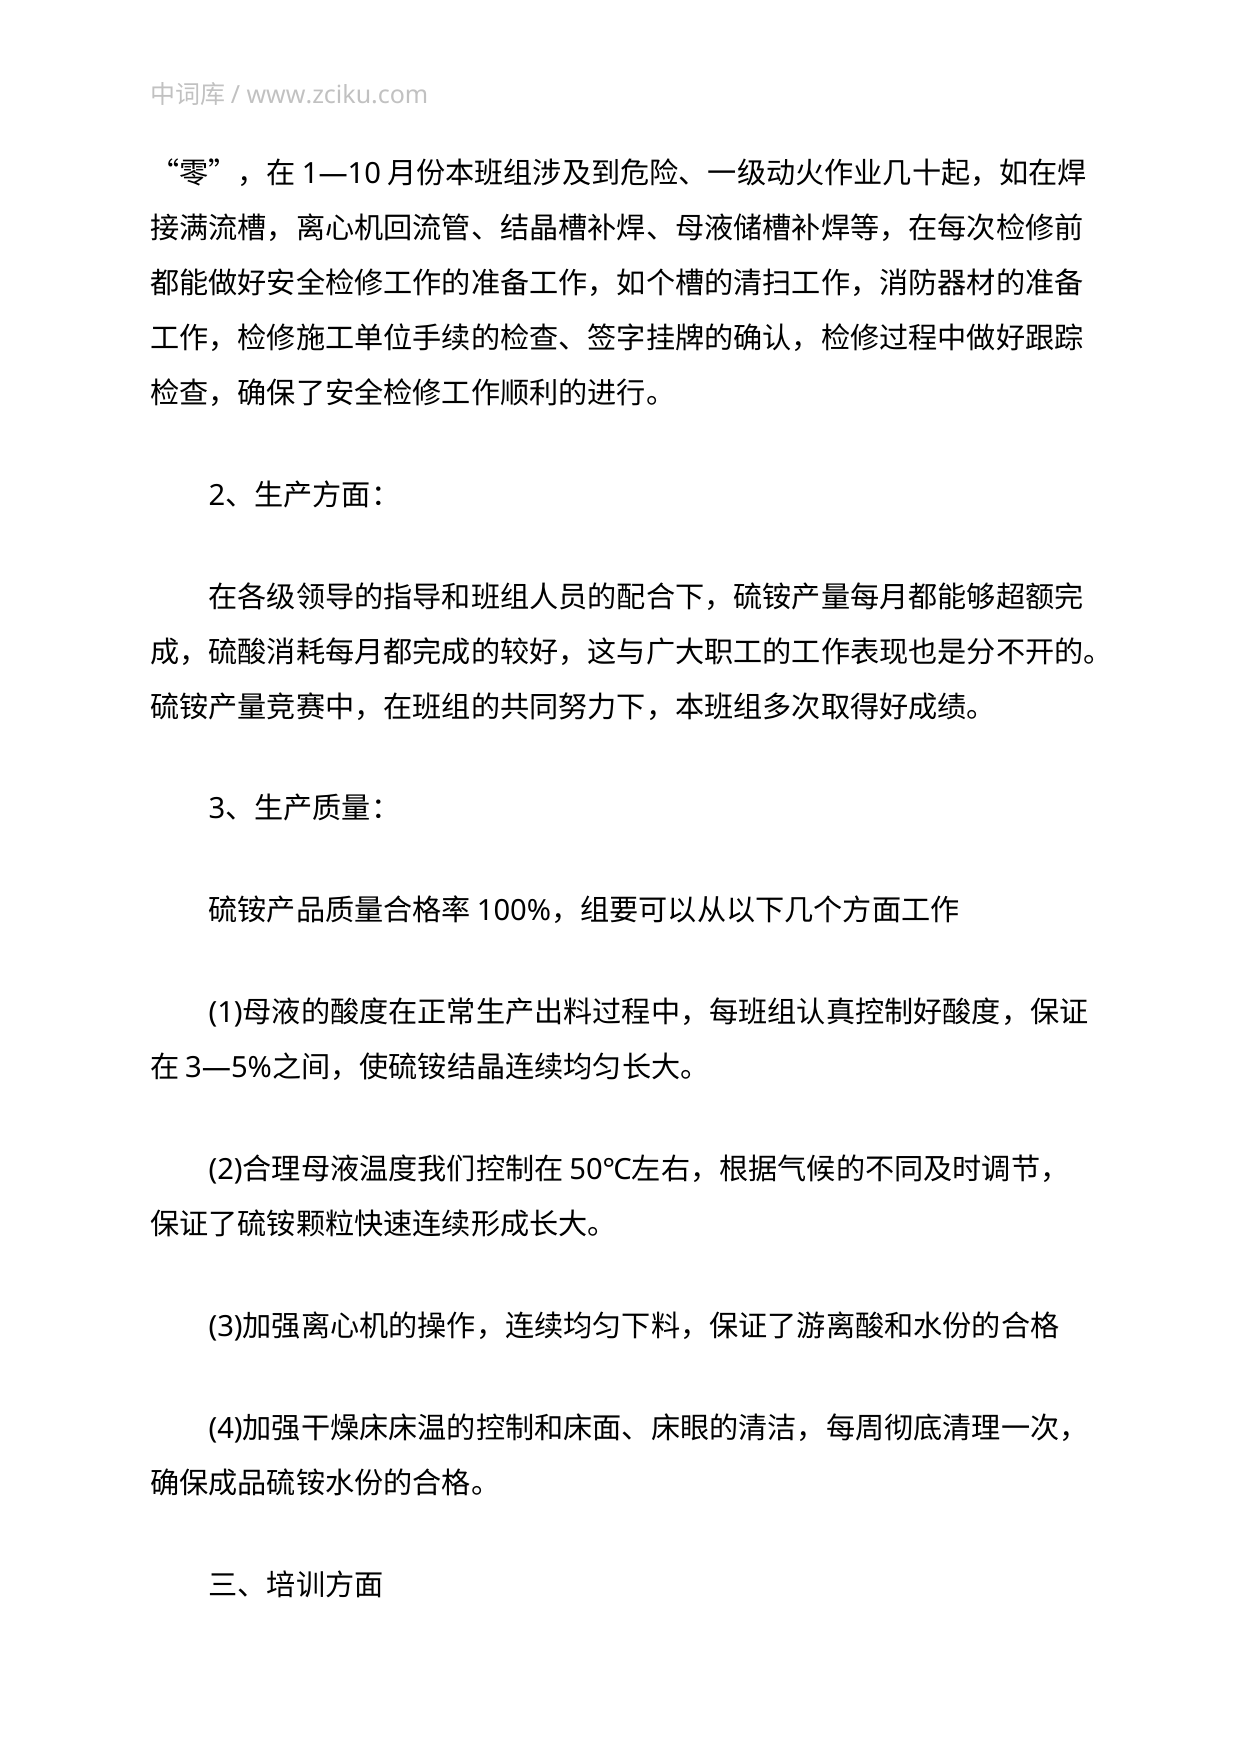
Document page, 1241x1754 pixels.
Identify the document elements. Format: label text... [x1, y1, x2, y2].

text (2)合理母液温度我们控制在50℃左右，根据气候的不同及时调节，保证了硫铵颗粒快速连续形成长大。 [150, 1146, 1090, 1243]
text (1)母液的酸度在正常生产出料过程中，每班组认真控制好酸度，保证在3―5%之间，使硫铵结晶连续均匀长大。 [150, 989, 1090, 1086]
text (4)加强干燥床床温的控制和床面、床眼的清洁，每周彻底清理一次，确保成品硫铵水份的合格。 [150, 1405, 1090, 1502]
text 三、培训方面 [150, 1561, 1090, 1604]
text 硫铵产品质量合格率100%，组要可以从以下几个方面工作 [150, 887, 1090, 929]
text 在各级领导的指导和班组人员的配合下，硫铵产量每月都能够超额完成，硫酸消耗每月都完成的较好，这与广大职工的工作表现也是分不开的。硫铵产量竞赛中，在班组的共同努力下，本班组多次取得好成绩。 [150, 573, 1090, 726]
text (3)加强离心机的操作，连续均匀下料，保证了游离酸和水份的合格 [150, 1303, 1090, 1345]
text 2、生产方面： [150, 471, 1090, 514]
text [150, 150, 1090, 412]
text 3、生产质量： [150, 785, 1090, 827]
